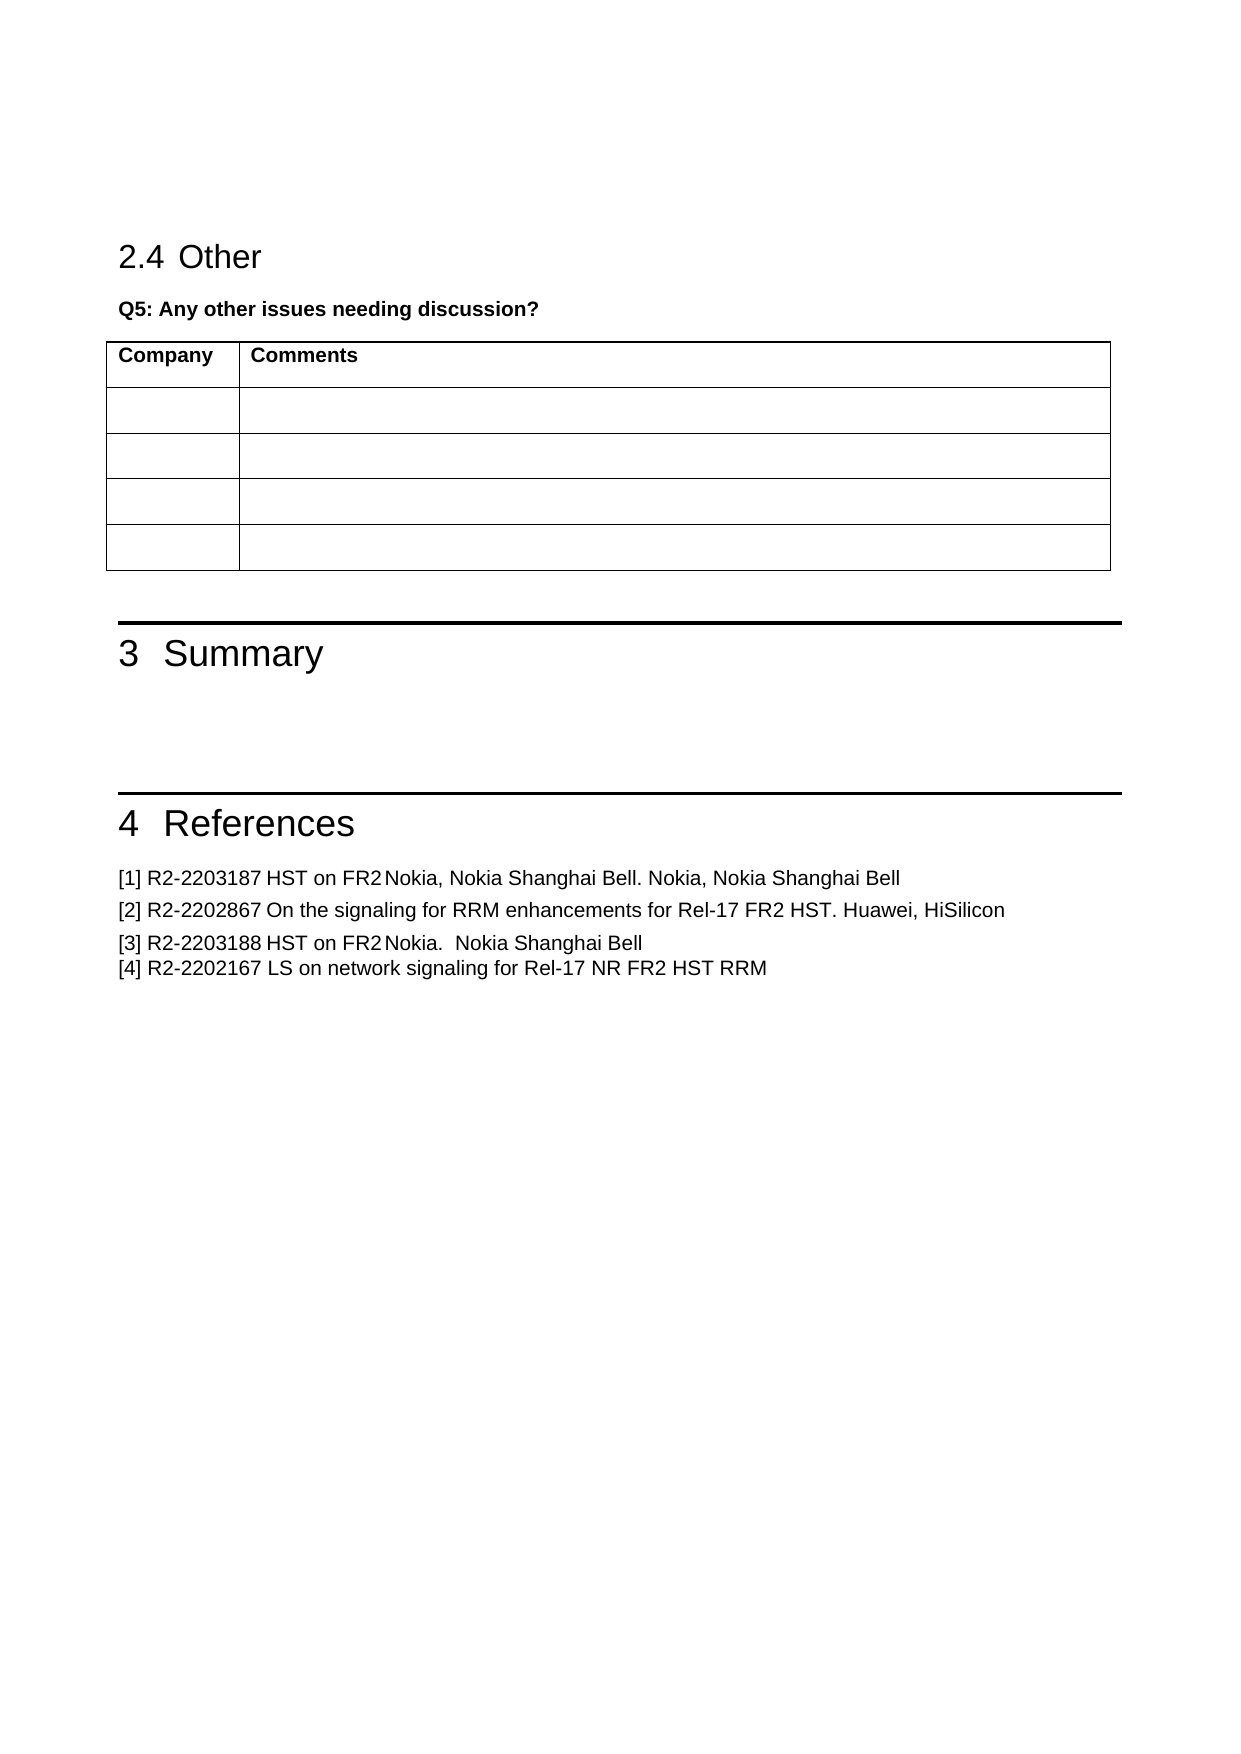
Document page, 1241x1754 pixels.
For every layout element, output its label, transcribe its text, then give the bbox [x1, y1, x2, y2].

table_header Comments [240, 343, 1110, 387]
title [2] R2-2202867 On the signaling for RRM enhancements for Rel-17 FR2 HST. Huawei, HiSilicon [118, 898, 1122, 922]
table_cell [107, 434, 239, 478]
text [4] R2-2202167 LS on network signaling for Rel-17 NR FR2 HST RRM [118, 956, 1122, 980]
table_cell [240, 434, 1110, 478]
title [3] R2-2203188 HST on FR2 Nokia. Nokia Shanghai Bell [118, 930, 1122, 954]
text Q5: Any other issues needing discussion? [118, 297, 1122, 321]
subtitle References [118, 795, 1122, 844]
title [1] R2-2203187 HST on FR2 Nokia, Nokia Shanghai Bell. Nokia, Nokia Shanghai Bell [118, 866, 1122, 890]
table_cell [240, 388, 1110, 433]
subtitle Other [118, 237, 1122, 275]
subtitle Summary [118, 625, 1122, 674]
table_cell [240, 525, 1110, 569]
table_cell [107, 388, 239, 433]
table_cell [107, 525, 239, 569]
table_cell [240, 479, 1110, 524]
table_cell [107, 479, 239, 524]
table_header Company [107, 343, 239, 387]
